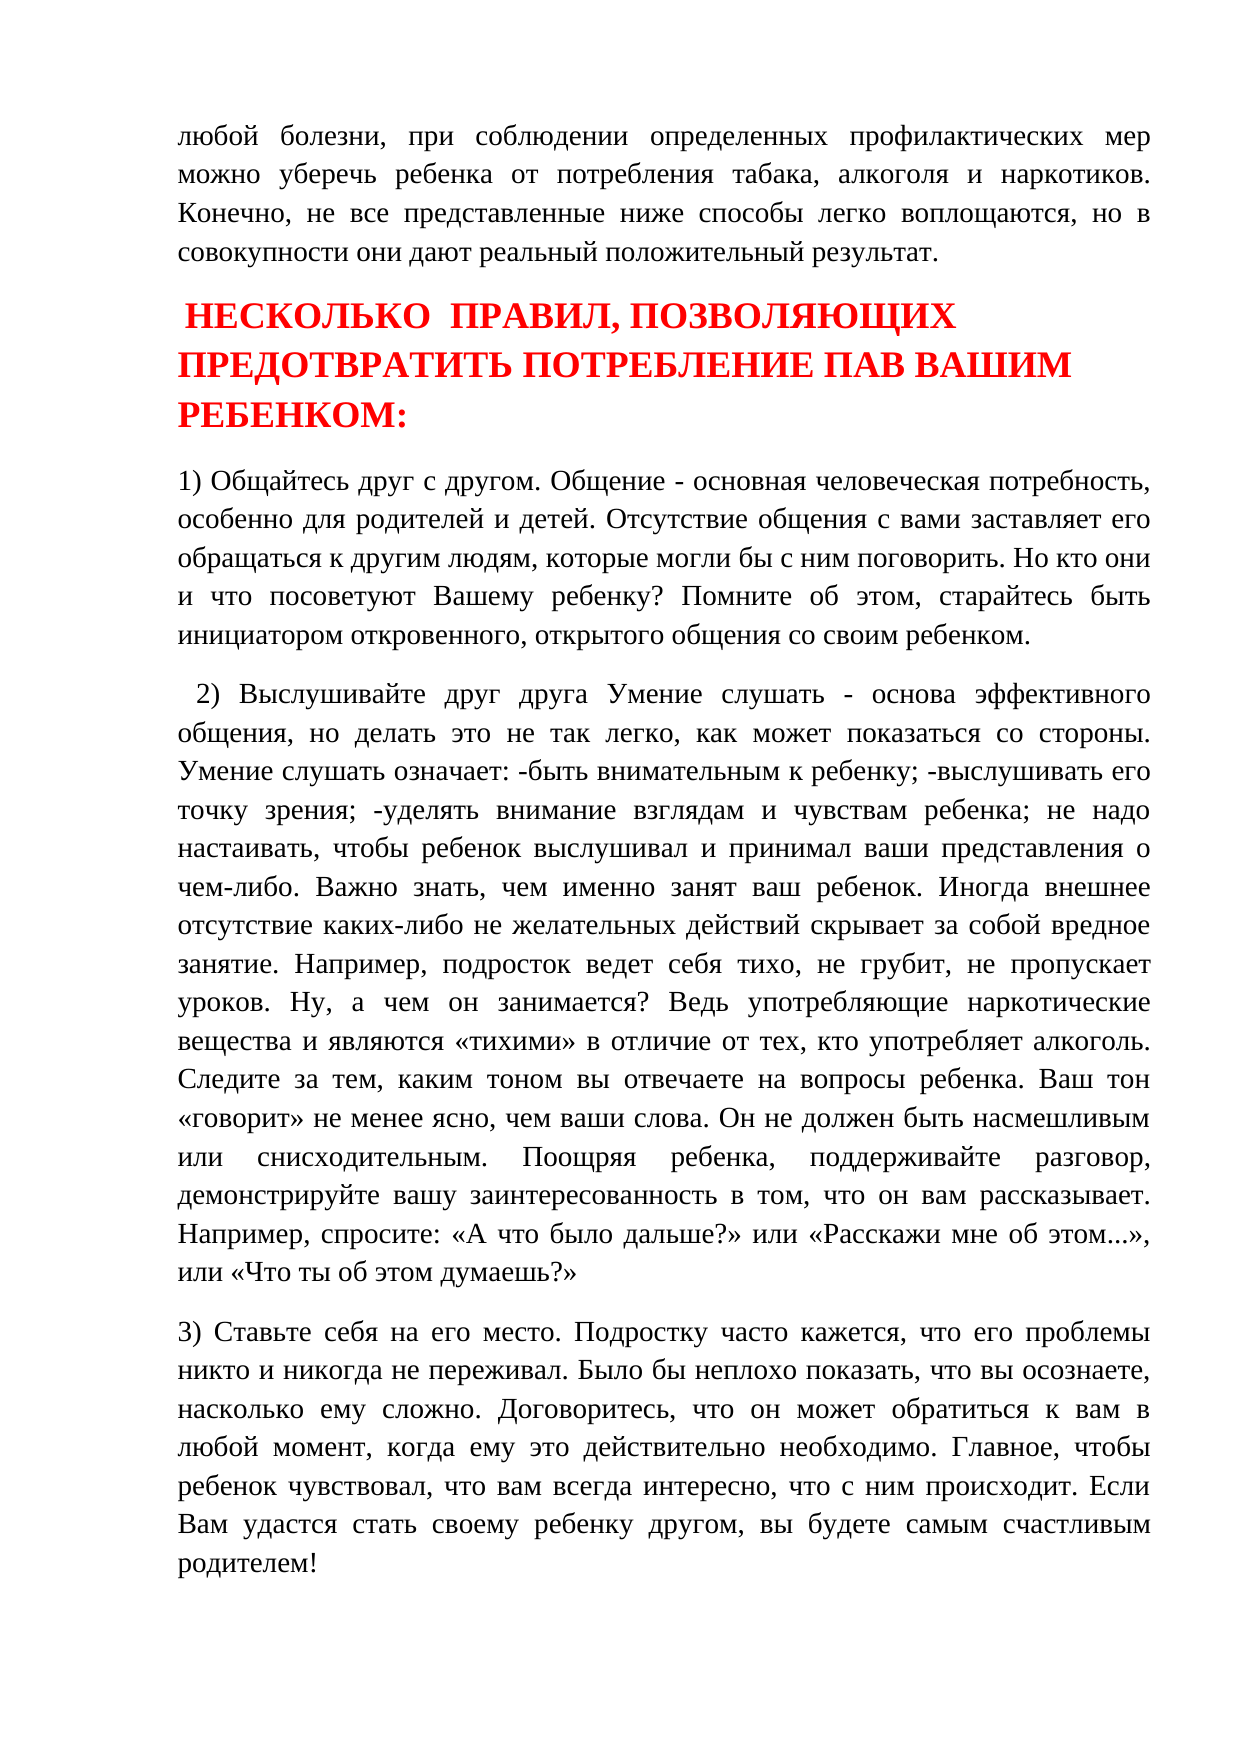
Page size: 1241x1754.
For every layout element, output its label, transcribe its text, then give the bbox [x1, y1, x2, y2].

text 3) Ставьте себя на его место. Подростку часто кажется, что его проблемы никто и никогда не переживал. Было бы неплохо показать, что вы осознаете, насколько ему сложно. Договоритесь, что он может обратиться к вам в любой момент, когда ему это действительно необходимо. Главное, чтобы ребенок чувствовал, что вам всегда интересно, что с ним происходит. Если Вам удастся стать своему ребенку другом, вы будете самым счастливым родителем! [177, 1314, 1152, 1578]
text НЕСКОЛЬКО ПРАВИЛ, ПОЗВОЛЯЮЩИХ ПРЕДОТВРАТИТЬ ПОТРЕБЛЕНИЕ ПАВ ВАШИМ РЕБЕНКОМ: [177, 293, 1152, 435]
text 1) Общайтесь друг с другом. Общение - основная человеческая потребность, особенно для родителей и детей. Отсутствие общения с вами заставляет его обращаться к другим людям, которые могли бы с ним поговорить. Но кто они и что посоветуют Вашему ребенку? Помните об этом, старайтесь быть инициатором откровенного, открытого общения со своим ребенком. [177, 463, 1152, 650]
text 2) Выслушивайте друг друга Умение слушать - основа эффективного общения, но делать это не так легко, как может показаться со стороны. Умение слушать означает: -быть внимательным к ребенку; -выслушивать его точку зрения; -уделять внимание взглядам и чувствам ребенка; не надо настаивать, чтобы ребенок выслушивал и принимал ваши представления о чем-либо. Важно знать, чем именно занят ваш ребенок. Иногда внешнее отсутствие каких-либо не желательных действий скрывает за собой вредное занятие. Например, подросток ведет себя тихо, не грубит, не пропускает уроков. Ну, а чем он занимается? Ведь употребляющие наркотические вещества и являются «тихими» в отличие от тех, кто употребляет алкоголь. Следите за тем, каким тоном вы отвечаете на вопросы ребенка. Ваш тон «говорит» не менее ясно, чем ваши слова. Он не должен быть насмешливым или снисходительным. Поощряя ребенка, поддерживайте разговор, демонстрируйте вашу заинтересованность в том, что он вам рассказывает. Например, спросите: «А что было дальше?» или «Расскажи мне об этом...», или «Что ты об этом думаешь?» [177, 676, 1152, 1288]
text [177, 118, 1152, 267]
